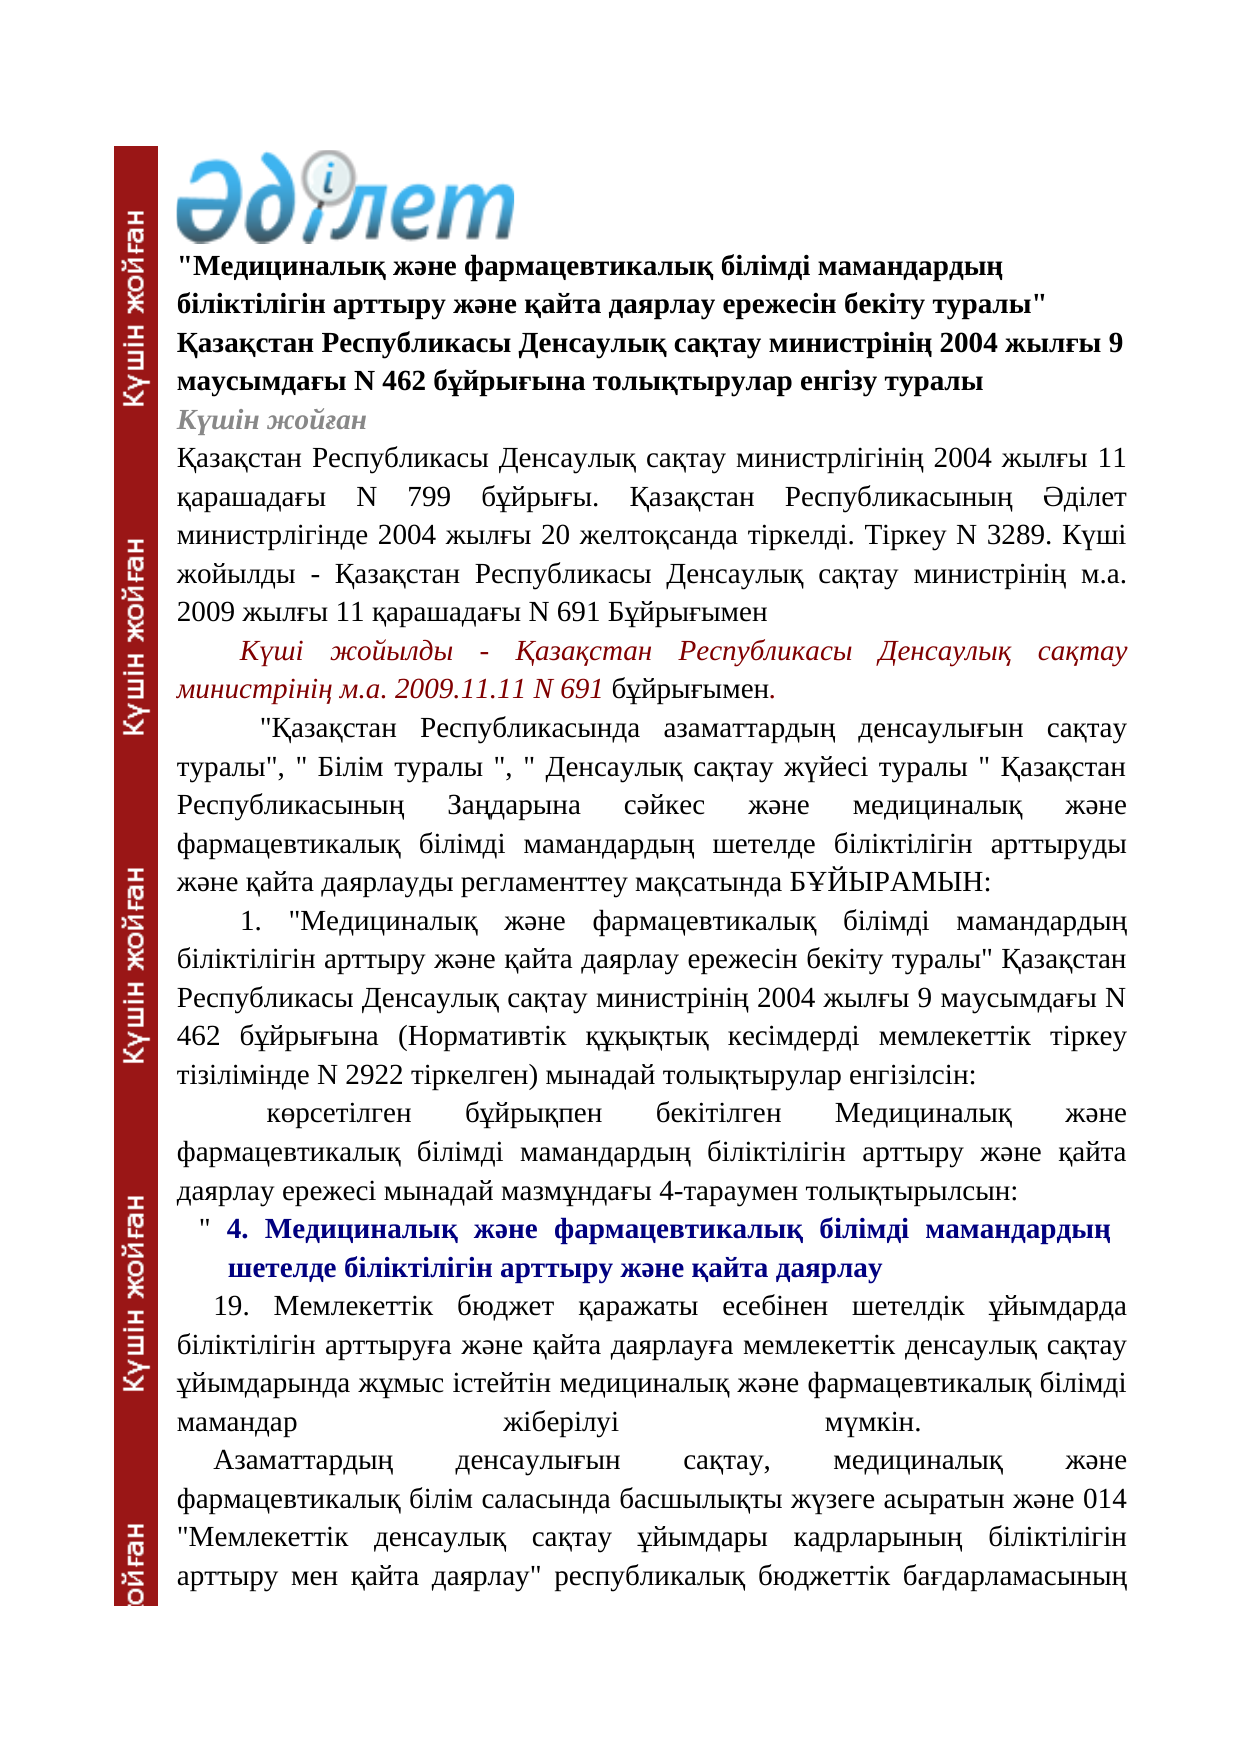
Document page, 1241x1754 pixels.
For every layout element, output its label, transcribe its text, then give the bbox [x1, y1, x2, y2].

text көрсетілген бұйрықпен бекітілген Медициналық және фармацевтикалық білімді мамандардың біліктілігін арттыру және қайта даярлау ережесі мынадай мазмұндағы 4-тараумен толықтырылсын: [112, 1096, 1128, 1206]
text Қазақстан Республикасы Денсаулық сақтау министрлігінің 2004 жылғы 11 қарашадағы N 799 бұйрығы. Қазақстан Республикасының Әділет министрлігінде 2004 жылғы 20 желтоқсанда тіркелді. Тіркеу N 3289. Күші жойылды - Қазақстан Республикасы Денсаулық сақтау министрінің м.а. 2009 жылғы 11 қарашадағы N 691 Бұйрығымен [112, 440, 1128, 628]
picture [114, 705, 158, 710]
picture [114, 435, 158, 440]
picture [114, 1592, 158, 1606]
text 1. "Медициналық және фармацевтикалық білімді мамандардың біліктілігін арттыру және қайта даярлау ережесін бекіту туралы" Қазақстан Республикасы Денсаулық сақтау министрінің 2004 жылғы 9 маусымдағы N 462 бұйрығына (Нормативтік құқықтық кесімдерді мемлекеттік тіркеу тізілімінде N 2922 тіркелген) мынадай толықтырулар енгізілсін: [112, 903, 1128, 1091]
text Күшін жойған [112, 402, 1128, 435]
picture [176, 150, 515, 244]
text " 4. Медициналық және фармацевтикалық білімді мамандардың шетелде біліктілігін арттыру және қайта даярлау [112, 1211, 1128, 1283]
picture [114, 898, 158, 903]
picture [114, 1206, 158, 1211]
text "Медициналық және фармацевтикалық білімді мамандардың біліктілігін арттыру және қайта даярлау ережесін бекіту туралы" Қазақстан Республикасы Денсаулық сақтау министрінің 2004 жылғы 9 маусымдағы N 462 бұйрығына толықтырулар енгізу туралы [112, 248, 1128, 397]
picture [114, 628, 158, 633]
picture [114, 146, 158, 248]
picture [114, 1283, 158, 1288]
text Күші жойылды - Қазақстан Республикасы Денсаулық сақтау министрінің м.а. 2009.11.11 N 691 бұйрығымен. [112, 633, 1128, 705]
picture [114, 1091, 158, 1096]
picture [114, 397, 158, 402]
text "Қазақстан Республикасында азаматтардың денсаулығын сақтау туралы", " Білім туралы ", " Денсаулық сақтау жүйесі туралы " Қазақстан Республикасының Заңдарына сәйкес және медициналық және фармацевтикалық білімді мамандардың шетелде біліктілігін арттыруды және қайта даярлауды регламенттеу мақсатында БҰЙЫРАМЫН: [112, 710, 1128, 898]
